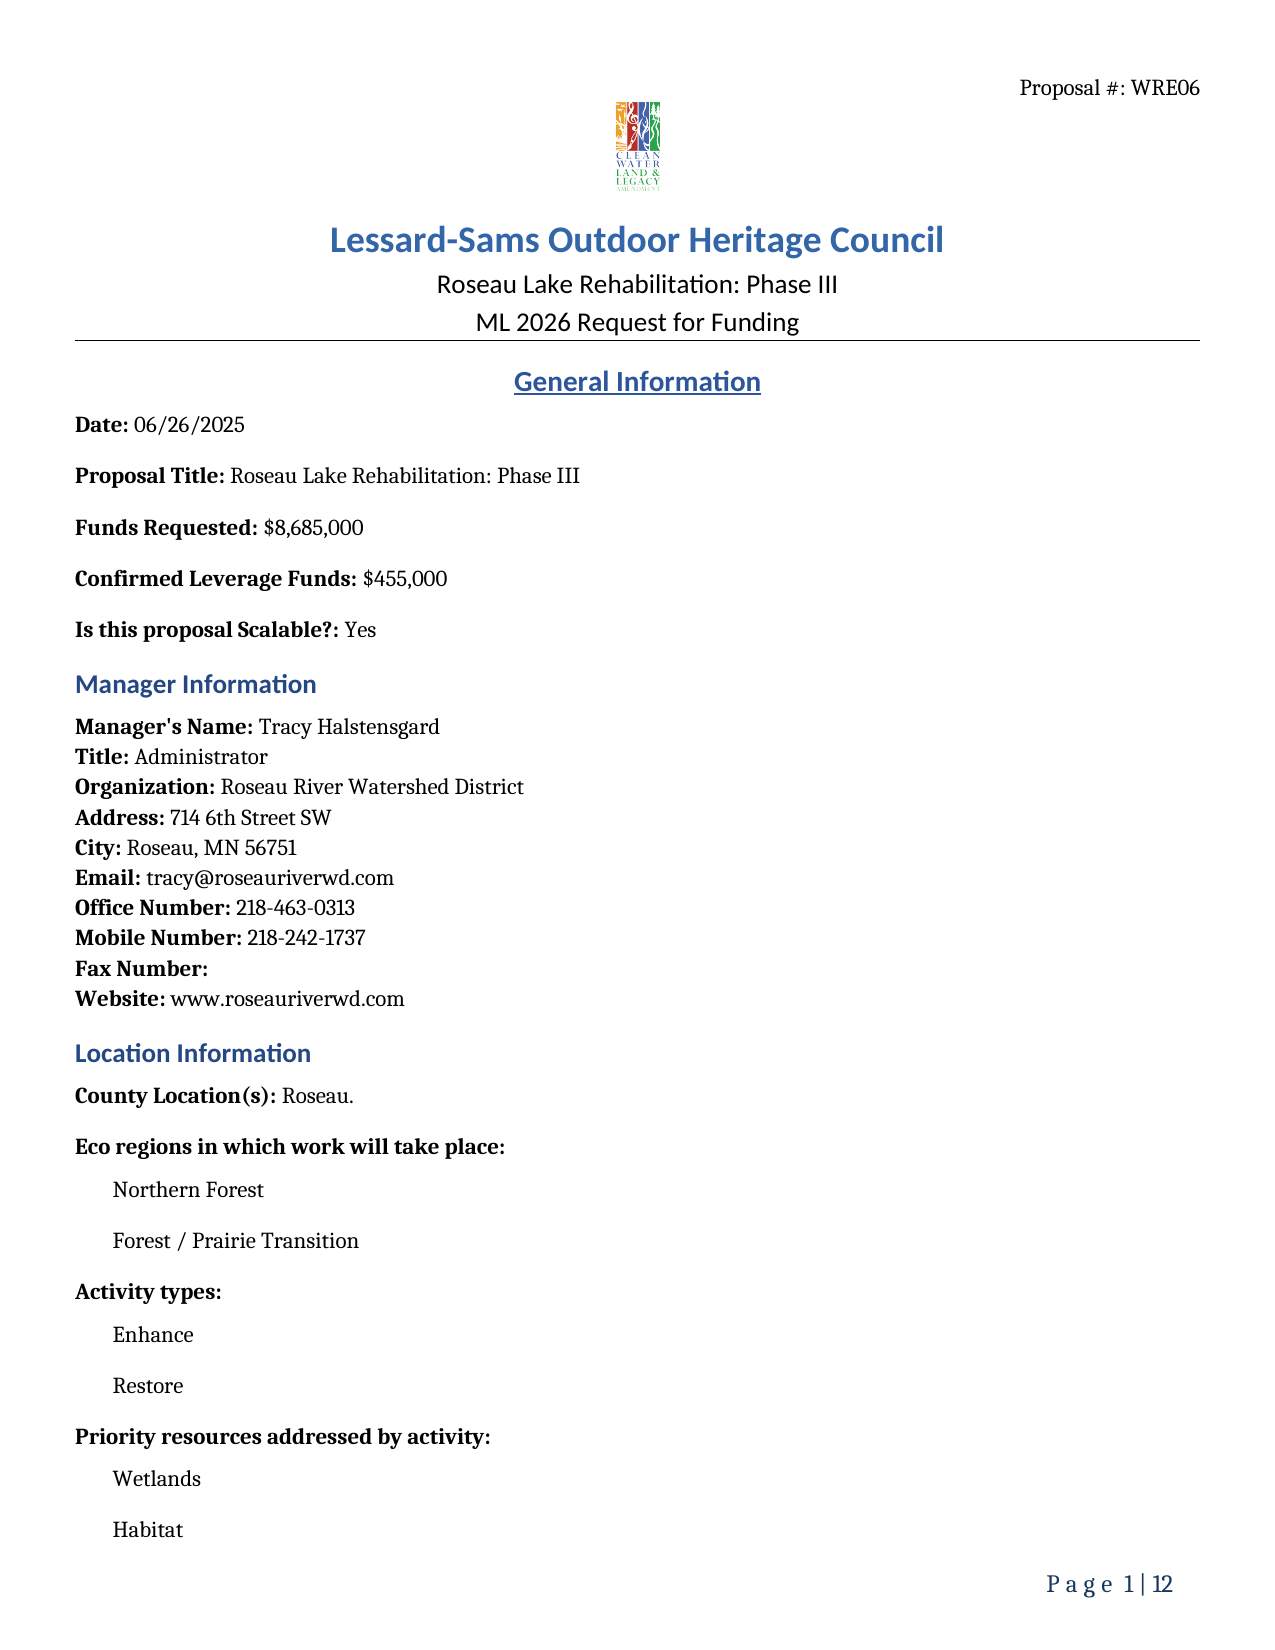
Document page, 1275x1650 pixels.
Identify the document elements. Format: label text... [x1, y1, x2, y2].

text County Location(s): Roseau. [75, 1083, 1200, 1109]
text Enhance [112, 1321, 1200, 1348]
text Is this proposal Scalable?: Yes [75, 616, 1200, 643]
text Habitat [112, 1517, 1200, 1543]
text Activity types: [75, 1279, 1200, 1305]
text Proposal Title: Roseau Lake Rehabilitation: Phase III [75, 463, 1200, 489]
text Manager's Name: Tracy Halstensgard Title: Administrator Organization: Roseau River Watershed District Address: 714 6th Street SW City: Roseau, MN 56751 Email: tracy@roseauriverwd.com Office Number: 218-463-0313 Mobile Number: 218-242-1737 Fax Number: Website: www.roseauriverwd.com [75, 714, 1200, 1012]
picture [615, 101, 660, 192]
text Northern Forest [112, 1177, 1200, 1203]
text Confirmed Leverage Funds: $455,000 [75, 565, 1200, 592]
text Wetlands [112, 1466, 1200, 1492]
text Eco regions in which work will take place: [75, 1134, 1200, 1160]
subtitle Lessard-Sams Outdoor Heritage Council Roseau Lake Rehabilitation: Phase III ML 2026 Request for Funding [75, 216, 1200, 340]
text Funds Requested: $8,685,000 [75, 514, 1200, 541]
subtitle Location Information [75, 1037, 1200, 1069]
text Priority resources addressed by activity: [75, 1423, 1200, 1450]
text Forest / Prairie Transition [112, 1228, 1200, 1254]
text Date: 06/26/2025 [75, 412, 1200, 438]
subtitle General Information [75, 363, 1200, 398]
subtitle Manager Information [75, 667, 1200, 700]
text Restore [112, 1372, 1200, 1399]
